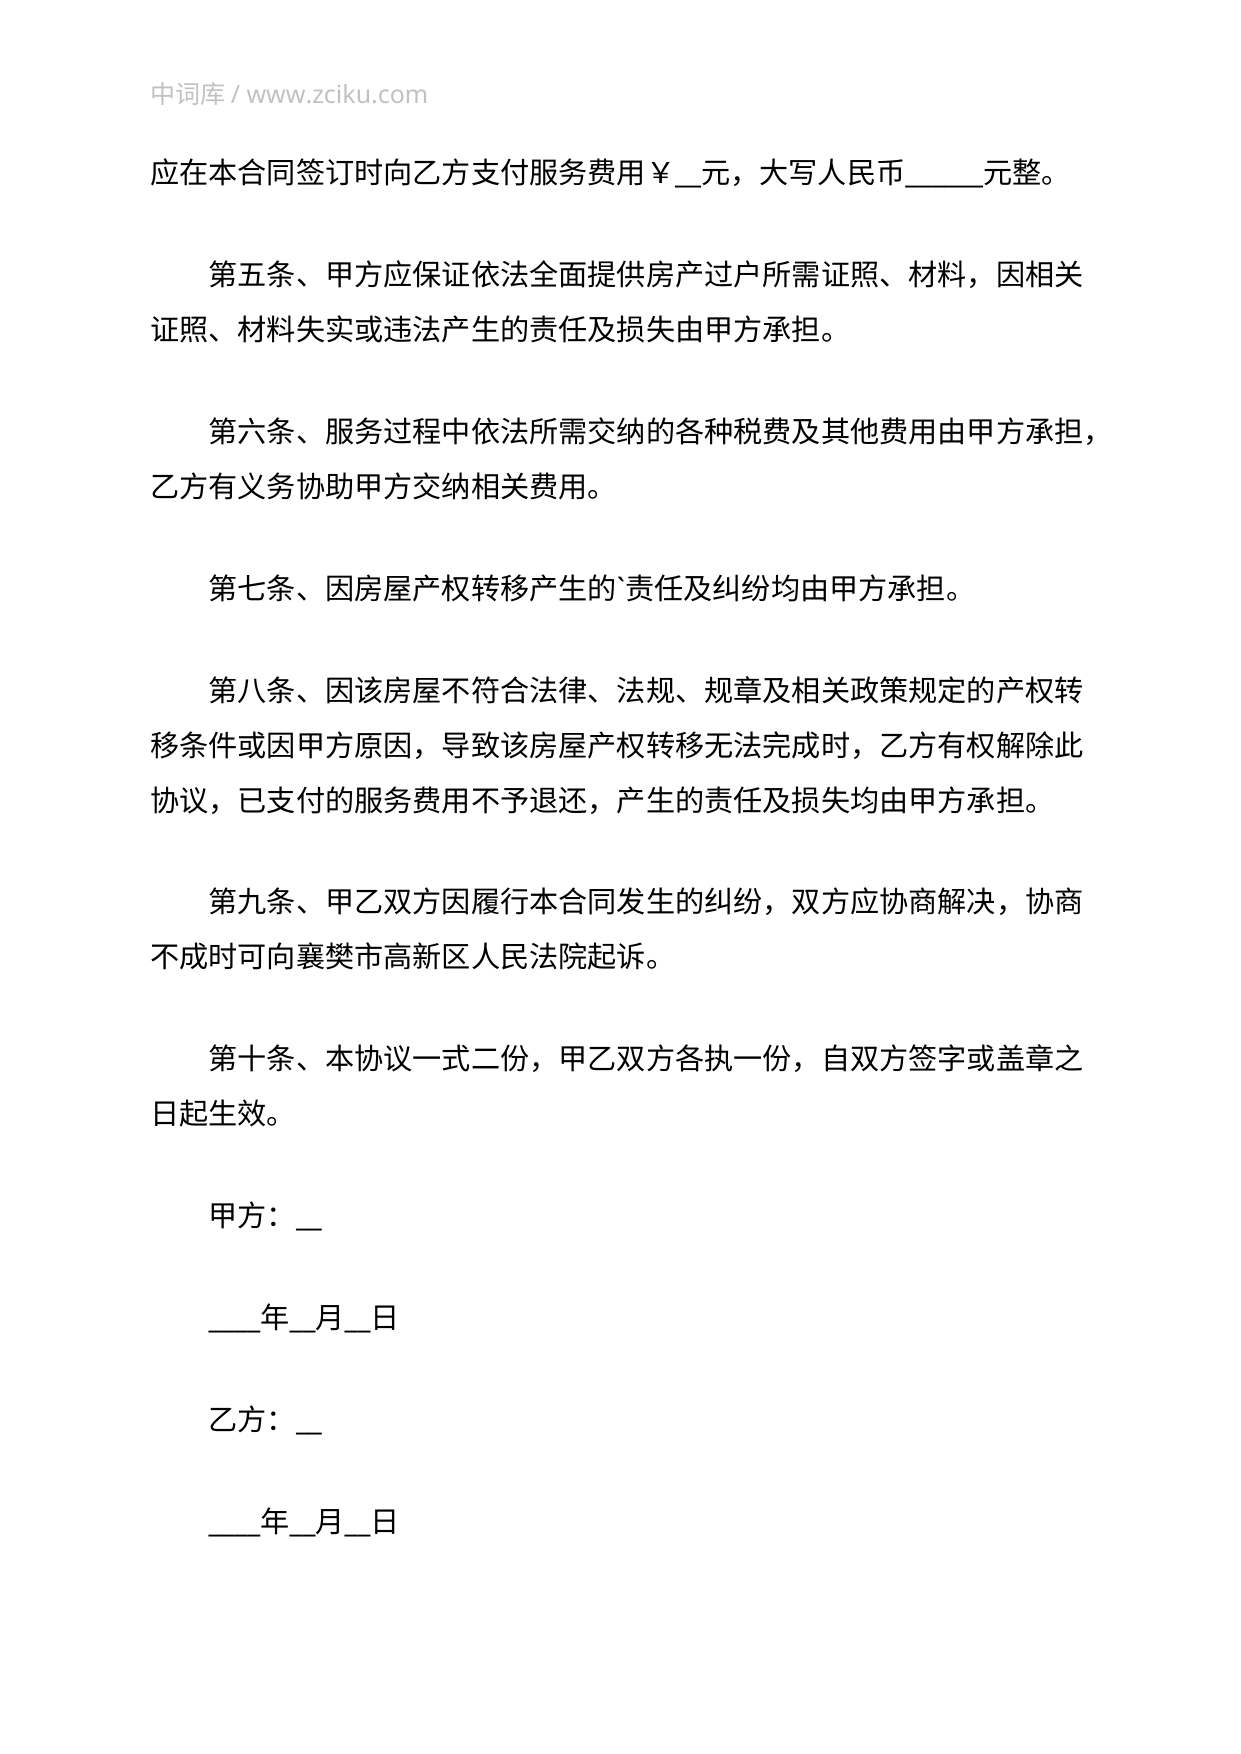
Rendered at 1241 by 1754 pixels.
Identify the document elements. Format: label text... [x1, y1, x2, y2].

text ____年__月__日 [150, 1294, 1090, 1337]
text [150, 150, 1090, 192]
text ____年__月__日 [150, 1498, 1090, 1541]
text 乙方：__ [150, 1396, 1090, 1438]
text 第十条、本协议一式二份，甲乙双方各执一份，自双方签字或盖章之日起生效。 [150, 1036, 1090, 1133]
text 第七条、因房屋产权转移产生的`责任及纠纷均由甲方承担。 [150, 565, 1090, 608]
text 第六条、服务过程中依法所需交纳的各种税费及其他费用由甲方承担，乙方有义务协助甲方交纳相关费用。 [150, 409, 1090, 506]
text 第八条、因该房屋不符合法律、法规、规章及相关政策规定的产权转移条件或因甲方原因，导致该房屋产权转移无法完成时，乙方有权解除此协议，已支付的服务费用不予退还，产生的责任及损失均由甲方承担。 [150, 667, 1090, 819]
text 甲方：__ [150, 1192, 1090, 1234]
text 第五条、甲方应保证依法全面提供房产过户所需证照、材料，因相关证照、材料失实或违法产生的责任及损失由甲方承担。 [150, 252, 1090, 349]
text 第九条、甲乙双方因履行本合同发生的纠纷，双方应协商解决，协商不成时可向襄樊市高新区人民法院起诉。 [150, 879, 1090, 976]
